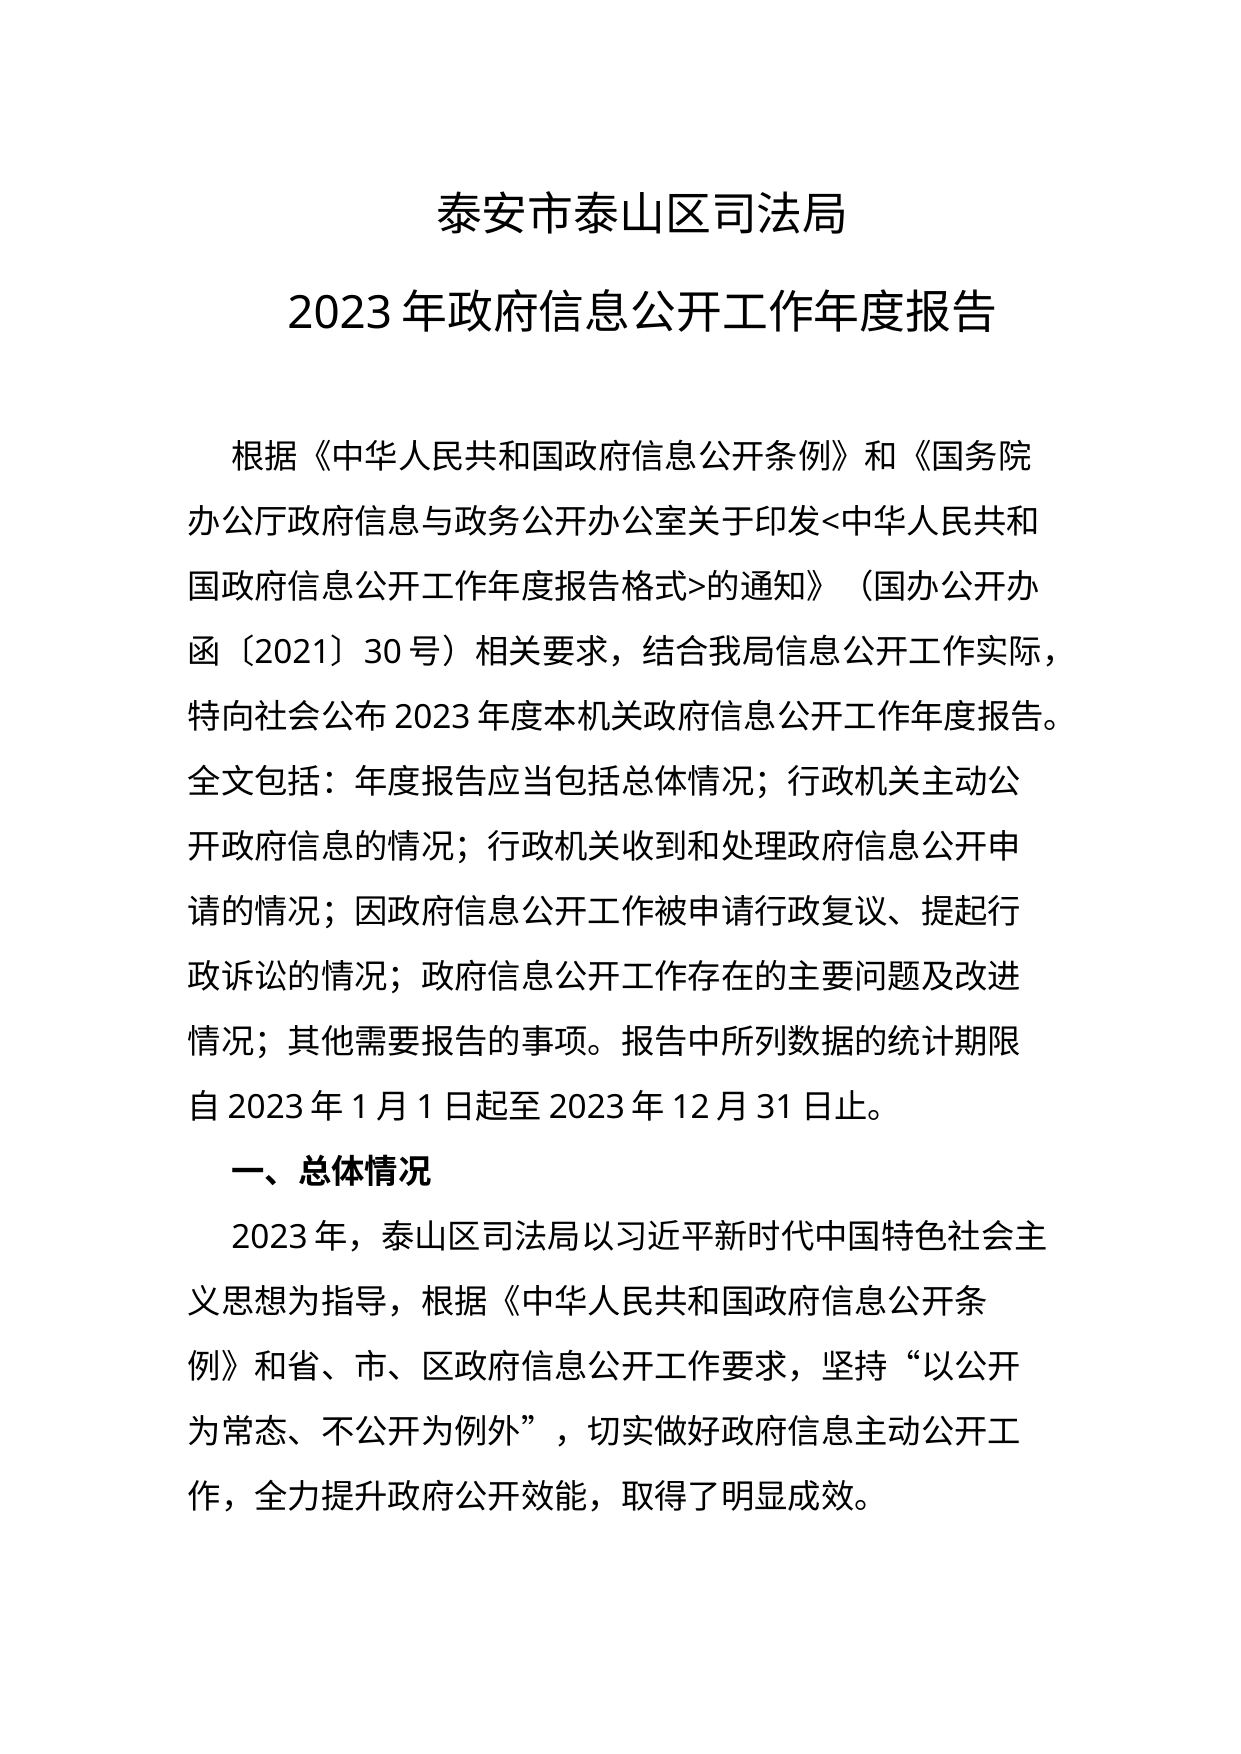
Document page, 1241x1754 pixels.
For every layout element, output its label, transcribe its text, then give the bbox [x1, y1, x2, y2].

text 一、总体情况 [187, 1137, 1053, 1202]
text 2023年政府信息公开工作年度报告 [187, 259, 1053, 357]
text 根据《中华人民共和国政府信息公开条例》和《国务院办公厅政府信息与政务公开办公室关于印发<中华人民共和国政府信息公开工作年度报告格式>的通知》（国办公开办函〔2021〕30号）相关要求，结合我局信息公开工作实际，特向社会公布2023年度本机关政府信息公开工作年度报告。全文包括：年度报告应当包括总体情况；行政机关主动公开政府信息的情况；行政机关收到和处理政府信息公开申请的情况；因政府信息公开工作被申请行政复议、提起行政诉讼的情况；政府信息公开工作存在的主要问题及改进情况；其他需要报告的事项。报告中所列数据的统计期限自2023年1月1日起至2023年12月31日止。 [187, 422, 1053, 1137]
text 泰安市泰山区司法局 [187, 162, 1053, 259]
text 2023年，泰山区司法局以习近平新时代中国特色社会主义思想为指导，根据《中华人民共和国政府信息公开条例》和省、市、区政府信息公开工作要求，坚持“以公开为常态、不公开为例外”，切实做好政府信息主动公开工作，全力提升政府公开效能，取得了明显成效。 [187, 1202, 1053, 1527]
